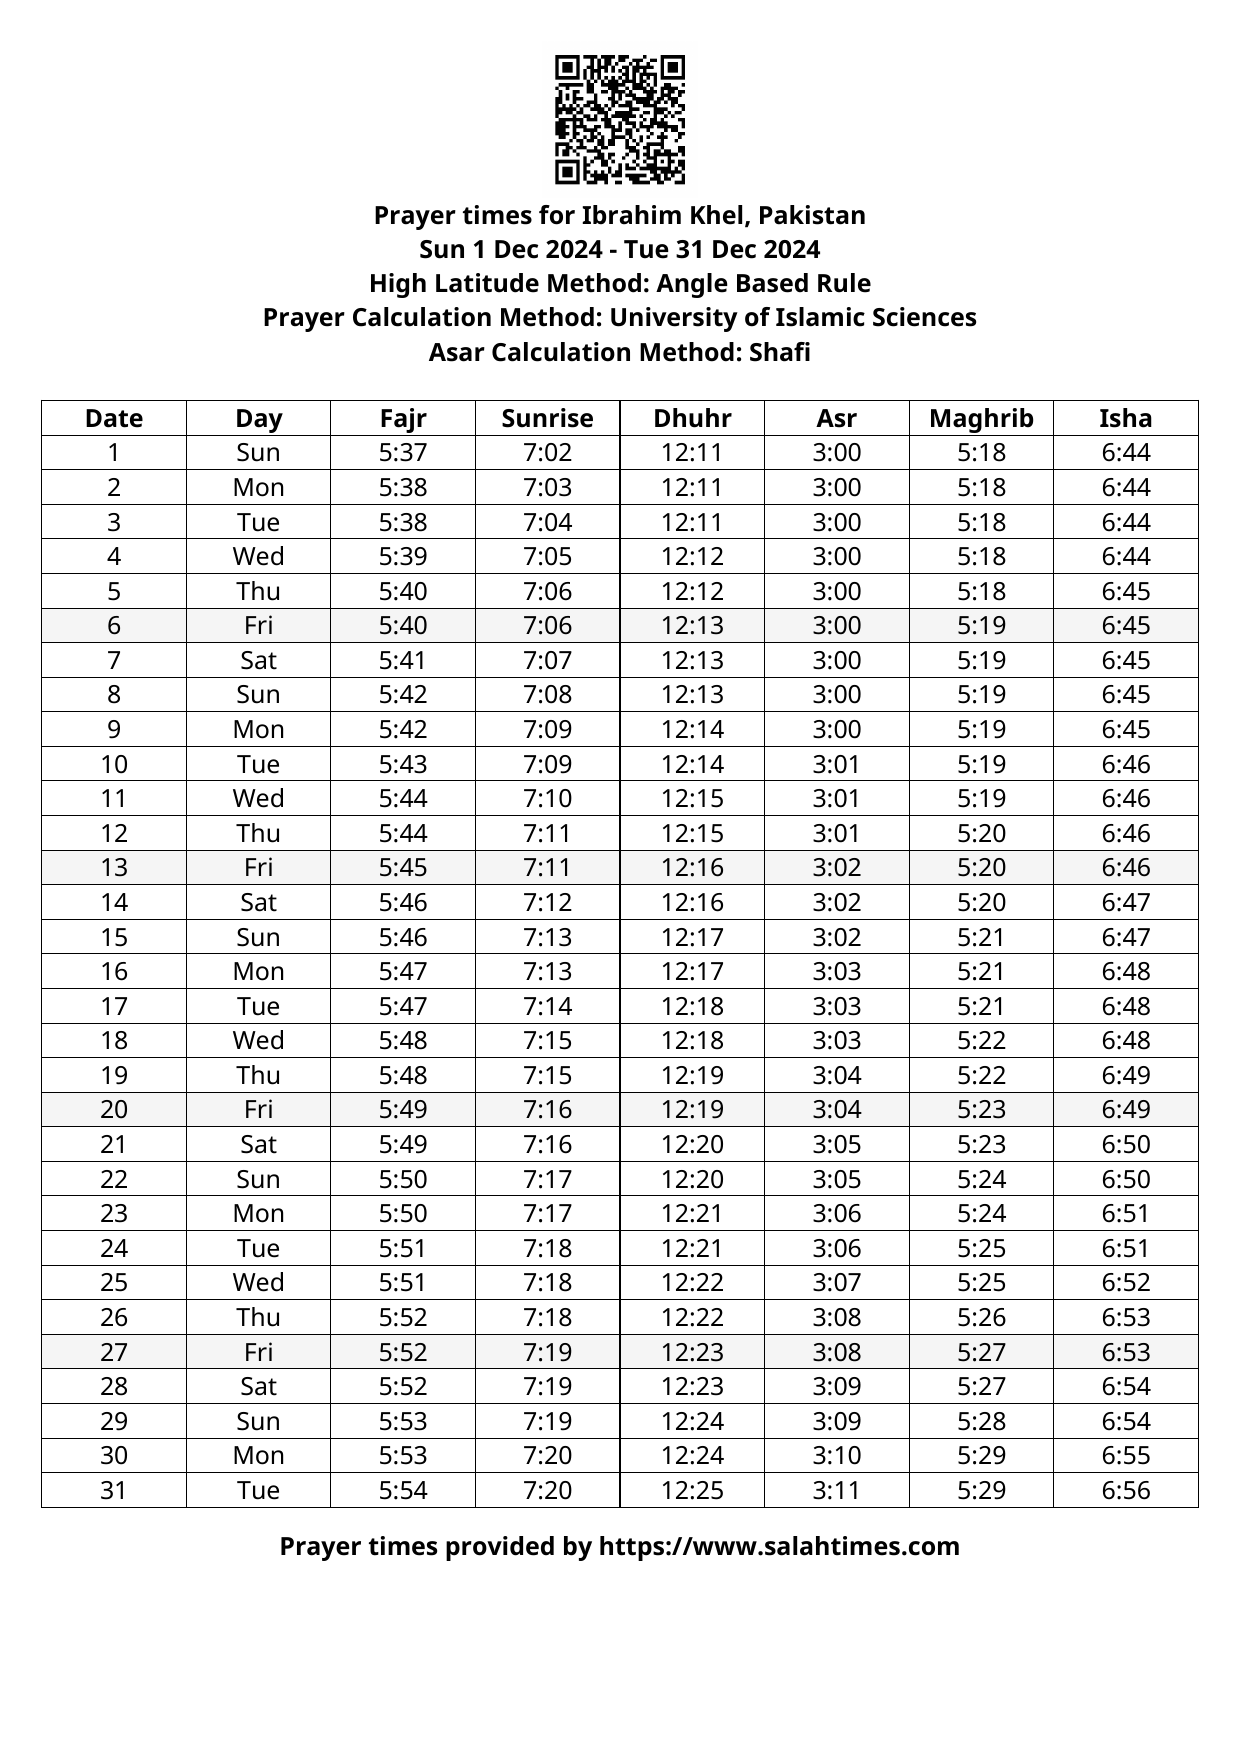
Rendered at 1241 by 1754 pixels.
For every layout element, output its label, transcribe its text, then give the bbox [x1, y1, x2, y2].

table_cell 15 [42, 920, 186, 953]
table_cell Wed [187, 781, 330, 815]
table_cell 6:49 [1054, 1093, 1198, 1126]
table_cell 12:15 [621, 816, 764, 849]
table_cell Mon [187, 470, 330, 504]
table_cell 12:13 [621, 678, 764, 711]
table_cell 5:18 [910, 470, 1053, 504]
table_cell Sun [187, 678, 330, 711]
table_cell 5:48 [331, 1024, 475, 1057]
table_cell 17 [42, 989, 186, 1022]
table_cell 6:45 [1054, 609, 1198, 642]
table_cell Tue [187, 989, 330, 1022]
table_cell 13 [42, 851, 186, 884]
table_cell Thu [187, 816, 330, 849]
table_cell 12:14 [621, 747, 764, 780]
table_cell 12:20 [621, 1162, 764, 1195]
table_cell 25 [42, 1266, 186, 1299]
table_cell 1 [42, 436, 186, 469]
table_cell 12:19 [621, 1093, 764, 1126]
table_cell 12:19 [621, 1058, 764, 1092]
text Prayer times provided by https://www.salahtimes.com [42, 1528, 1198, 1563]
table_cell 21 [42, 1127, 186, 1161]
table_cell 6:45 [1054, 678, 1198, 711]
table_cell 12:23 [621, 1369, 764, 1403]
table_cell 7:18 [476, 1266, 619, 1299]
table_cell 5:44 [331, 816, 475, 849]
table_cell 6:54 [1054, 1369, 1198, 1403]
table_cell 6:44 [1054, 436, 1198, 469]
table_cell 5:47 [331, 954, 475, 988]
table_cell 7:03 [476, 470, 619, 504]
table_cell 6:50 [1054, 1127, 1198, 1161]
table_cell 7:06 [476, 574, 619, 607]
table_cell 3:02 [765, 920, 909, 953]
table_cell 12:11 [621, 470, 764, 504]
table_cell 5:45 [331, 851, 475, 884]
table_cell 12:17 [621, 954, 764, 988]
table_cell 5:54 [331, 1473, 475, 1507]
table_cell 12:11 [621, 436, 764, 469]
table_cell 6:51 [1054, 1196, 1198, 1230]
table_cell 5:18 [910, 505, 1053, 538]
table_cell 6:46 [1054, 816, 1198, 849]
table_cell 5:29 [910, 1473, 1053, 1507]
table_cell 7:08 [476, 678, 619, 711]
table_cell 12:12 [621, 574, 764, 607]
table_cell 5:46 [331, 885, 475, 919]
table_cell 7:11 [476, 816, 619, 849]
table_cell 3:05 [765, 1127, 909, 1161]
table_cell 5:19 [910, 609, 1053, 642]
table_cell 7:13 [476, 954, 619, 988]
table_cell 5:42 [331, 678, 475, 711]
table_cell 5:28 [910, 1404, 1053, 1437]
table_cell 3:00 [765, 678, 909, 711]
table_cell 5:52 [331, 1335, 475, 1368]
text High Latitude Method: Angle Based Rule [42, 266, 1198, 300]
table_cell 5:38 [331, 505, 475, 538]
table_cell 5:23 [910, 1093, 1053, 1126]
table_header Sunrise [476, 401, 619, 434]
table_cell 5:50 [331, 1196, 475, 1230]
table_cell 3:08 [765, 1335, 909, 1368]
table_cell 5:18 [910, 436, 1053, 469]
table_cell 6:46 [1054, 747, 1198, 780]
table_cell 4 [42, 539, 186, 573]
table_cell 7:17 [476, 1196, 619, 1230]
table_cell Tue [187, 1473, 330, 1507]
table_cell 5:41 [331, 643, 475, 677]
table_cell Wed [187, 539, 330, 573]
table_cell 7:19 [476, 1369, 619, 1403]
table_cell 5:37 [331, 436, 475, 469]
table_cell Fri [187, 609, 330, 642]
table_cell 5:24 [910, 1162, 1053, 1195]
table_cell 3:04 [765, 1093, 909, 1126]
table_cell 16 [42, 954, 186, 988]
table_cell 5:46 [331, 920, 475, 953]
table_cell 7:06 [476, 609, 619, 642]
table_cell 5:49 [331, 1127, 475, 1161]
table_cell 5:38 [331, 470, 475, 504]
table_cell 3:00 [765, 574, 909, 607]
table_cell 5:48 [331, 1058, 475, 1092]
table_cell 5:18 [910, 574, 1053, 607]
table_cell 3:00 [765, 539, 909, 573]
table_cell 12:23 [621, 1335, 764, 1368]
table_header Maghrib [910, 401, 1053, 434]
table_cell 3:11 [765, 1473, 909, 1507]
table_cell 5:53 [331, 1404, 475, 1437]
table_cell 5:25 [910, 1231, 1053, 1264]
table_cell 12:20 [621, 1127, 764, 1161]
table_cell 7:16 [476, 1127, 619, 1161]
table_cell 5:19 [910, 712, 1053, 746]
table_cell 12:15 [621, 781, 764, 815]
table_cell 3:06 [765, 1231, 909, 1264]
table_cell 5:43 [331, 747, 475, 780]
table_cell Sat [187, 1127, 330, 1161]
table_cell 12:14 [621, 712, 764, 746]
table_header Fajr [331, 401, 475, 434]
table_cell 31 [42, 1473, 186, 1507]
table_cell 10 [42, 747, 186, 780]
table_cell 3:03 [765, 989, 909, 1022]
table_cell Tue [187, 1231, 330, 1264]
table_cell 3:07 [765, 1266, 909, 1299]
table_cell 3:08 [765, 1300, 909, 1334]
table_cell Fri [187, 851, 330, 884]
table_cell 7:14 [476, 989, 619, 1022]
table_cell 5:19 [910, 747, 1053, 780]
table_cell 12:17 [621, 920, 764, 953]
table_cell 3:10 [765, 1439, 909, 1472]
table_cell 5:51 [331, 1231, 475, 1264]
table_header Asr [765, 401, 909, 434]
table_cell Fri [187, 1335, 330, 1368]
table_cell Sun [187, 1162, 330, 1195]
table_cell Mon [187, 712, 330, 746]
table_cell 12:21 [621, 1231, 764, 1264]
table_cell 6:53 [1054, 1300, 1198, 1334]
table_cell 5:22 [910, 1024, 1053, 1057]
table_cell 28 [42, 1369, 186, 1403]
table_cell 6:45 [1054, 712, 1198, 746]
table_cell 7:15 [476, 1024, 619, 1057]
table_cell 5:40 [331, 574, 475, 607]
table_cell Thu [187, 574, 330, 607]
table_cell 3:03 [765, 1024, 909, 1057]
table_cell 7:12 [476, 885, 619, 919]
table_cell 12:24 [621, 1404, 764, 1437]
table_cell 3:01 [765, 747, 909, 780]
table_cell 12:25 [621, 1473, 764, 1507]
table_cell Sat [187, 885, 330, 919]
table_cell 12:13 [621, 609, 764, 642]
table_cell 27 [42, 1335, 186, 1368]
table_cell 5:23 [910, 1127, 1053, 1161]
table_cell 6:48 [1054, 954, 1198, 988]
table_cell 6:44 [1054, 505, 1198, 538]
table_cell 5:53 [331, 1439, 475, 1472]
table_cell 7:10 [476, 781, 619, 815]
picture [542, 41, 699, 198]
table_cell 6 [42, 609, 186, 642]
table_cell 5:29 [910, 1439, 1053, 1472]
table_cell Sat [187, 1369, 330, 1403]
table_cell 7:20 [476, 1473, 619, 1507]
table_cell 7:04 [476, 505, 619, 538]
table_cell 12:22 [621, 1300, 764, 1334]
table_cell 7:11 [476, 851, 619, 884]
table_cell 23 [42, 1196, 186, 1230]
table_cell 5:27 [910, 1369, 1053, 1403]
table_cell 3:03 [765, 954, 909, 988]
text Prayer Calculation Method: University of Islamic Sciences [42, 300, 1198, 334]
table_cell 12:24 [621, 1439, 764, 1472]
table_header Dhuhr [621, 401, 764, 434]
text Prayer times for Ibrahim Khel, Pakistan [42, 198, 1198, 232]
table_cell 30 [42, 1439, 186, 1472]
text Sun 1 Dec 2024 - Tue 31 Dec 2024 [42, 232, 1198, 266]
table_cell Mon [187, 1439, 330, 1472]
table_cell 5:24 [910, 1196, 1053, 1230]
table_cell 3:01 [765, 816, 909, 849]
table_cell 12:12 [621, 539, 764, 573]
table_header Isha [1054, 401, 1198, 434]
table_cell 12:13 [621, 643, 764, 677]
table_cell 6:50 [1054, 1162, 1198, 1195]
table_cell 26 [42, 1300, 186, 1334]
table_cell 5:52 [331, 1300, 475, 1334]
table_cell 12:11 [621, 505, 764, 538]
table_cell Wed [187, 1024, 330, 1057]
table_cell Tue [187, 505, 330, 538]
table_cell Mon [187, 954, 330, 988]
table_cell 6:47 [1054, 885, 1198, 919]
table_cell 8 [42, 678, 186, 711]
table_cell 5:51 [331, 1266, 475, 1299]
table_cell 6:55 [1054, 1439, 1198, 1472]
table_cell 6:54 [1054, 1404, 1198, 1437]
table_cell 7:05 [476, 539, 619, 573]
table_cell 7:09 [476, 712, 619, 746]
table_cell 3:09 [765, 1369, 909, 1403]
table_cell 5:20 [910, 885, 1053, 919]
table_cell 12:21 [621, 1196, 764, 1230]
table_cell 3:04 [765, 1058, 909, 1092]
table_cell 3:00 [765, 712, 909, 746]
table_cell 3:00 [765, 643, 909, 677]
table_cell 5:25 [910, 1266, 1053, 1299]
table_cell 3:05 [765, 1162, 909, 1195]
table_cell 14 [42, 885, 186, 919]
table_cell Fri [187, 1093, 330, 1126]
table_cell 6:53 [1054, 1335, 1198, 1368]
table_cell 6:46 [1054, 781, 1198, 815]
table_cell 12:16 [621, 851, 764, 884]
table_cell 5:22 [910, 1058, 1053, 1092]
table_cell 22 [42, 1162, 186, 1195]
table_cell 29 [42, 1404, 186, 1437]
table_cell 7:19 [476, 1404, 619, 1437]
table_cell 5:40 [331, 609, 475, 642]
table_cell 3:00 [765, 609, 909, 642]
table_cell 5:47 [331, 989, 475, 1022]
table_cell 5:21 [910, 954, 1053, 988]
table_cell 7:18 [476, 1300, 619, 1334]
table_header Day [187, 401, 330, 434]
table_cell 24 [42, 1231, 186, 1264]
table_cell Mon [187, 1196, 330, 1230]
table_cell 5:27 [910, 1335, 1053, 1368]
table_cell 3:09 [765, 1404, 909, 1437]
table_cell Sat [187, 643, 330, 677]
table_cell 9 [42, 712, 186, 746]
table_cell 12:18 [621, 1024, 764, 1057]
table_cell 7:13 [476, 920, 619, 953]
table_cell 7:20 [476, 1439, 619, 1472]
table_cell 19 [42, 1058, 186, 1092]
table_cell 5:21 [910, 920, 1053, 953]
table_cell 3:02 [765, 851, 909, 884]
table_cell 7:16 [476, 1093, 619, 1126]
table_cell 3:00 [765, 505, 909, 538]
table_cell 3:01 [765, 781, 909, 815]
table_cell Thu [187, 1058, 330, 1092]
table_cell Sun [187, 436, 330, 469]
table_cell Wed [187, 1266, 330, 1299]
table_cell 6:48 [1054, 1024, 1198, 1057]
table_cell 5:20 [910, 816, 1053, 849]
table_cell 3:06 [765, 1196, 909, 1230]
table_cell 5:26 [910, 1300, 1053, 1334]
table_cell Sun [187, 1404, 330, 1437]
table_cell 6:51 [1054, 1231, 1198, 1264]
table_cell Thu [187, 1300, 330, 1334]
table_cell 6:44 [1054, 539, 1198, 573]
table_cell 6:45 [1054, 643, 1198, 677]
table_cell 5:52 [331, 1369, 475, 1403]
table_cell 5:21 [910, 989, 1053, 1022]
table_cell 5:19 [910, 643, 1053, 677]
table_cell 3:00 [765, 436, 909, 469]
table_cell 6:48 [1054, 989, 1198, 1022]
table_cell 7:15 [476, 1058, 619, 1092]
table_cell 6:46 [1054, 851, 1198, 884]
table_cell 7:18 [476, 1231, 619, 1264]
table_cell 3:00 [765, 470, 909, 504]
table_cell Tue [187, 747, 330, 780]
table_cell 5:44 [331, 781, 475, 815]
table_cell 7:02 [476, 436, 619, 469]
table_cell 6:49 [1054, 1058, 1198, 1092]
table_cell 12:18 [621, 989, 764, 1022]
table_cell 11 [42, 781, 186, 815]
table_cell 6:52 [1054, 1266, 1198, 1299]
table_cell 5 [42, 574, 186, 607]
table_cell 7:19 [476, 1335, 619, 1368]
table_cell 5:39 [331, 539, 475, 573]
table_cell 7:17 [476, 1162, 619, 1195]
table_cell 6:45 [1054, 574, 1198, 607]
table_cell 7 [42, 643, 186, 677]
table_cell 18 [42, 1024, 186, 1057]
table_cell 3:02 [765, 885, 909, 919]
table_cell 12 [42, 816, 186, 849]
table_cell 7:07 [476, 643, 619, 677]
table_cell 5:20 [910, 851, 1053, 884]
table_cell 6:47 [1054, 920, 1198, 953]
table_header Date [42, 401, 186, 434]
table_cell 5:50 [331, 1162, 475, 1195]
table_cell 20 [42, 1093, 186, 1126]
table_cell 6:44 [1054, 470, 1198, 504]
table_cell 6:56 [1054, 1473, 1198, 1507]
table_cell 12:22 [621, 1266, 764, 1299]
table_cell Sun [187, 920, 330, 953]
table_cell 3 [42, 505, 186, 538]
table_cell 2 [42, 470, 186, 504]
text Asar Calculation Method: Shafi [42, 334, 1198, 368]
table_cell 5:18 [910, 539, 1053, 573]
table_cell 12:16 [621, 885, 764, 919]
table_cell 5:19 [910, 781, 1053, 815]
table_cell 5:42 [331, 712, 475, 746]
table_cell 5:49 [331, 1093, 475, 1126]
table_cell 7:09 [476, 747, 619, 780]
table_cell 5:19 [910, 678, 1053, 711]
